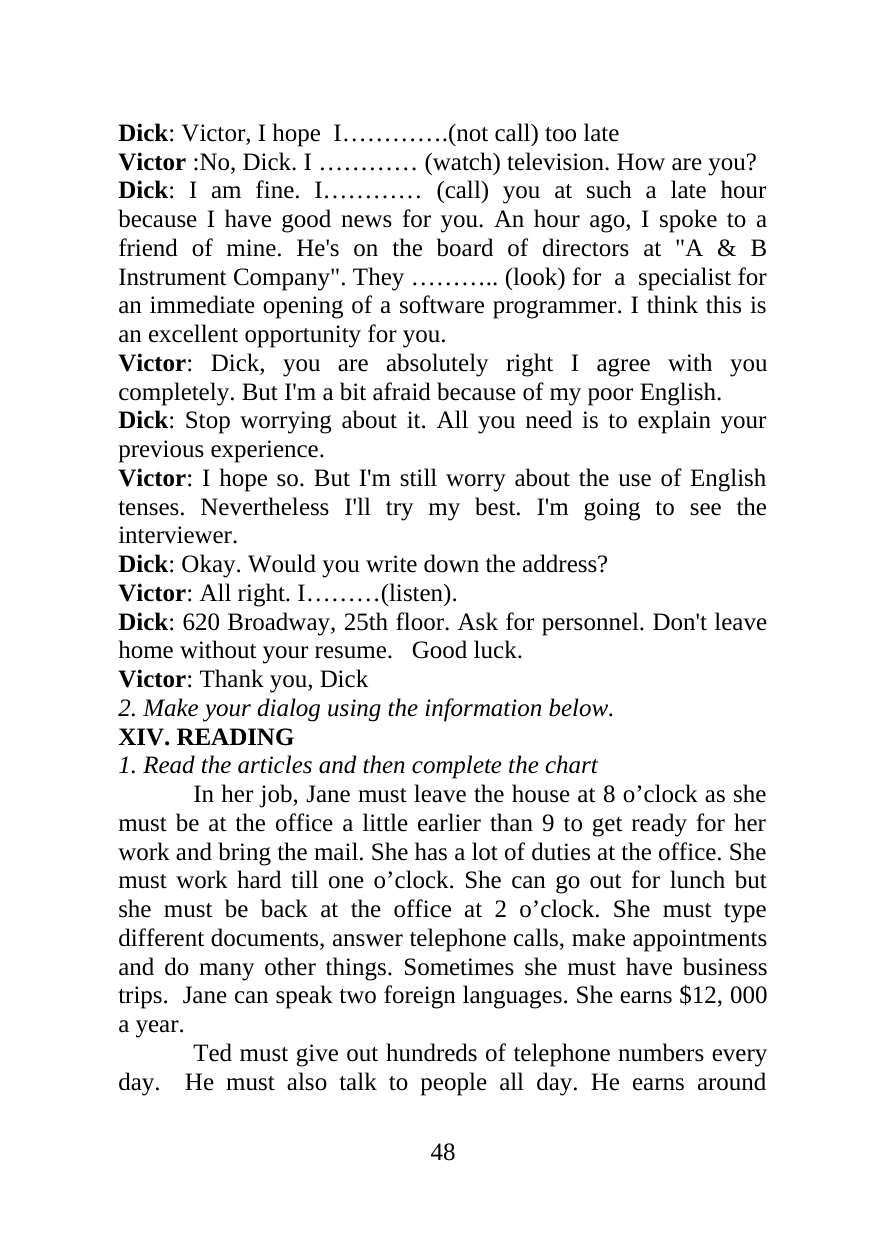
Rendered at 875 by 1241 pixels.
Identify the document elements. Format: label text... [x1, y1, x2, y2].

text 1. Read the articles and then complete the chart [118, 751, 768, 779]
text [118, 1038, 768, 1096]
text Victor: Thank you, Dick [118, 664, 768, 693]
text Dick: I am fine. I………… (call) you at such a late hour because I have good news for you. An hour ago, I spoke to a friend of mine. He's on the board of directors at "A & B Instrument Company". They ……….. (look) for a specialist for an immediate opening of a software programmer. I think this is an excellent opportunity for you. [118, 176, 768, 348]
text Victor :No, Dick. I ………… (watch) television. How are you? [118, 147, 768, 176]
text Dick: Stop worrying about it. All you need is to explain your previous experience. [118, 406, 768, 463]
text Victor: I hope so. But I'm still worry about the use of English tenses. Nevertheless I'll try my best. I'm going to see the interviewer. [118, 463, 768, 549]
text Victor: Dick, you are absolutely right I agree with you completely. But I'm a bit afraid because of my poor English. [118, 348, 768, 406]
text Dick: 620 Broadway, 25th floor. Ask for personnel. Don't leave home without your resume. Good luck. [118, 607, 768, 664]
text Dick: Victor, I hope I………….(not call) too late [118, 118, 768, 147]
text XIV. READING [118, 722, 768, 751]
text Victor: All right. I………(listen). [118, 578, 768, 607]
text Dick: Okay. Would you write down the address? [118, 549, 768, 578]
text In her job, Jane must leave the house at 8 o’clock as she must be at the office a little earlier than 9 to get ready for her work and bring the mail. She has a lot of duties at the office. She must work hard till one o’clock. She can go out for lunch but she must be back at the office at 2 o’clock. She must type different documents, answer telephone calls, make appointments and do many other things. Sometimes she must have business trips. Jane can speak two foreign languages. She earns $12, 000 a year. [118, 779, 768, 1038]
text 2. Make your dialog using the information below. [118, 693, 768, 722]
